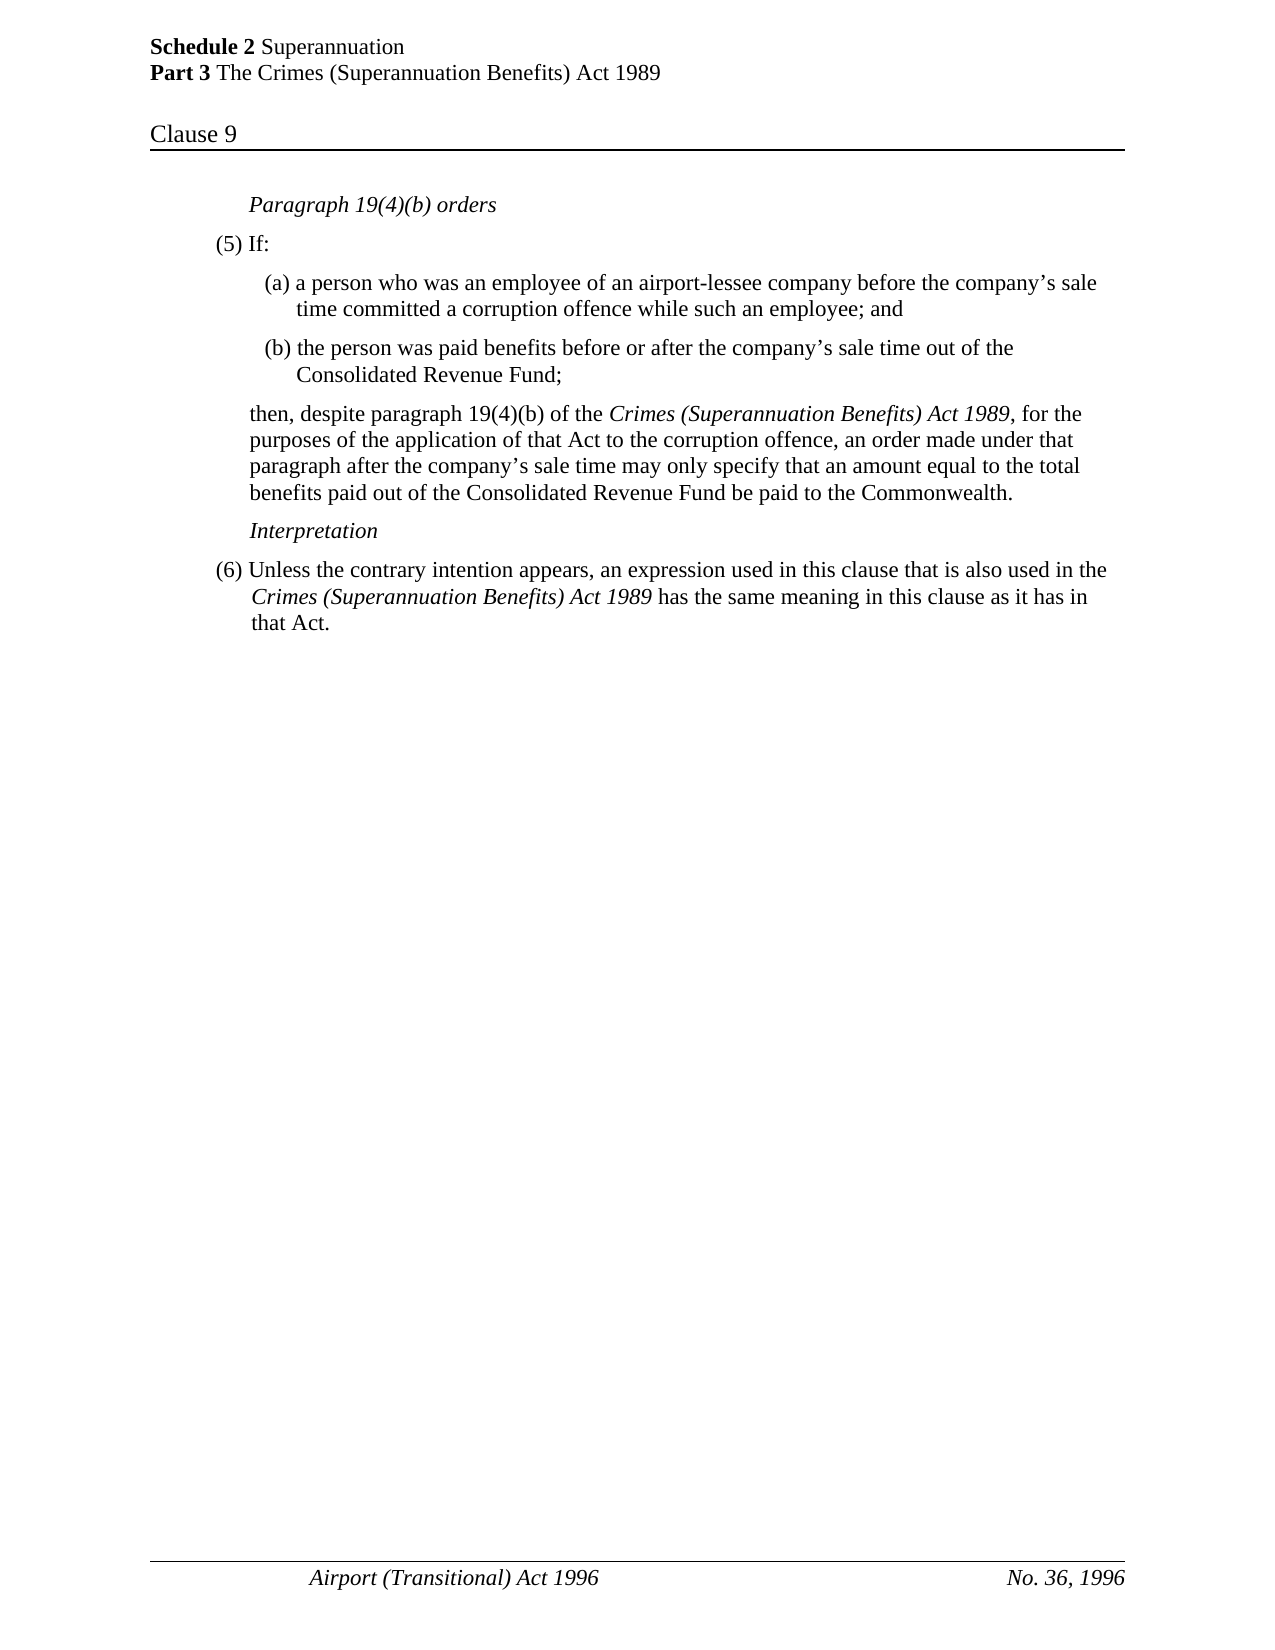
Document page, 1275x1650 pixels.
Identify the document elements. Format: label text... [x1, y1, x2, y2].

text (6) Unless the contrary intention appears, an expression used in this clause that is also used in the Crimes (Superannuation Benefits) Act 1989 has the same meaning in this clause as it has in that Act. [216, 556, 1125, 635]
text (5) If: [216, 230, 1125, 257]
text (b) the person was paid benefits before or after the company’s sale time out of the Consolidated Revenue Fund; [264, 334, 1125, 387]
text then, despite paragraph 19(4)(b) of the Crimes (Superannuation Benefits) Act 1989, for the purposes of the application of that Act to the corruption offence, an order made under that paragraph after the company’s sale time may only specify that an amount equal to the total benefits paid out of the Consolidated Revenue Fund be paid to the Commonwealth. [249, 399, 1125, 505]
text Paragraph 19(4)(b) orders [187, 191, 1125, 218]
text Interpretation [187, 517, 1125, 544]
text (a) a person who was an employee of an airport-lessee company before the company’s sale time committed a corruption offence while such an employee; and [264, 269, 1125, 322]
